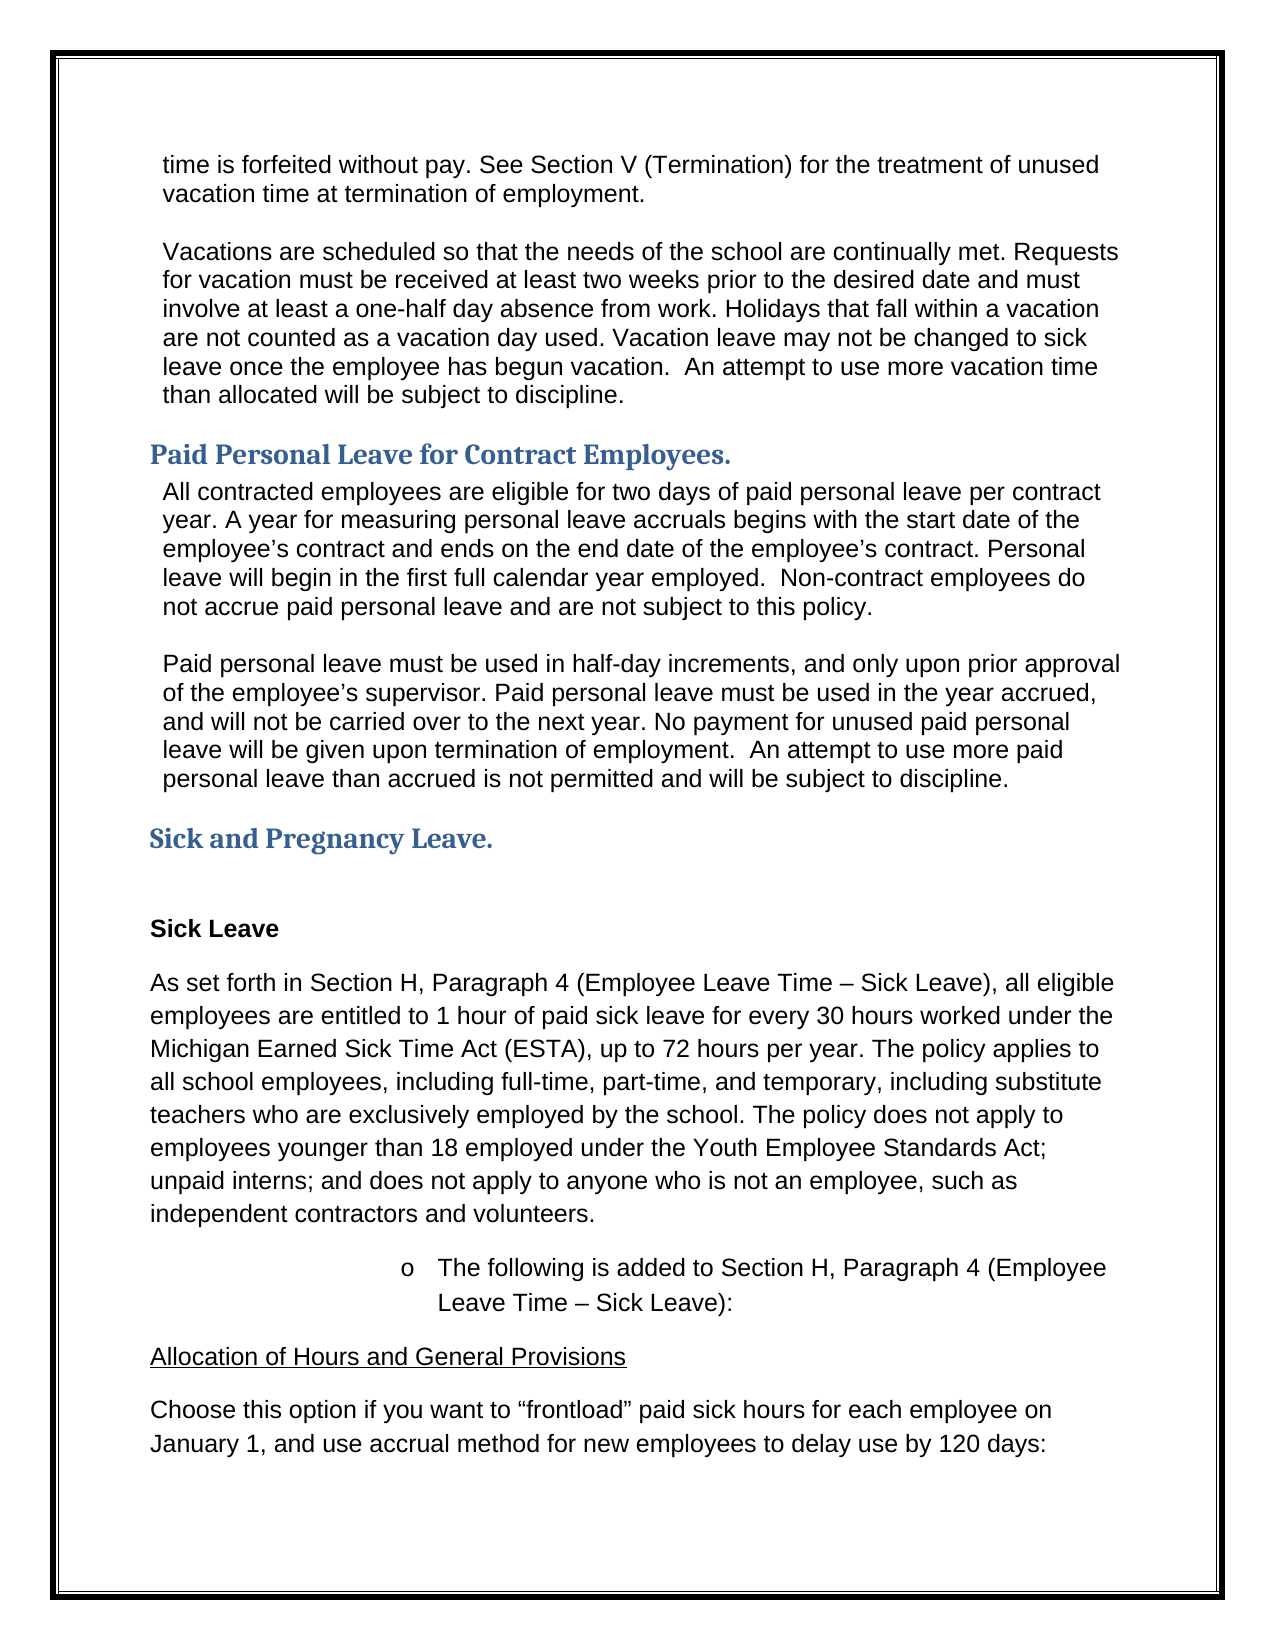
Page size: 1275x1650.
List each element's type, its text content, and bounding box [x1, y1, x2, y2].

text All contracted employees are eligible for two days of paid personal leave per contract year. A year for measuring personal leave accruals begins with the start date of the employee’s contract and ends on the end date of the employee’s contract. Personal leave will begin in the first full calendar year employed. Non-contract employees do not accrue paid personal leave and are not subject to this policy. [162, 477, 1125, 621]
text Paid personal leave must be used in half-day increments, and only upon prior approval of the employee’s supervisor. Paid personal leave must be used in the year accrued, and will not be carried over to the next year. No payment for unused paid personal leave will be given upon termination of employment. An attempt to use more paid personal leave than accrued is not permitted and will be subject to discipline. [162, 621, 1125, 793]
text Allocation of Hours and General Provisions [150, 1342, 1125, 1370]
list The following is added to Section H, Paragraph 4 (Employee Leave Time – Sick Leave): [400, 1253, 1125, 1317]
subtitle Paid Personal Leave for Contract Employees. [150, 438, 1125, 472]
text Choose this option if you want to “frontload” paid sick hours for each employee on January 1, and use accrual method for new employees to delay use by 120 days: [150, 1396, 1125, 1457]
text Sick Leave [150, 914, 1125, 942]
text As set forth in Section H, Paragraph 4 (Employee Leave Time – Sick Leave), all eligible employees are entitled to 1 hour of paid sick leave for every 30 hours worked under the Michigan Earned Sick Time Act (ESTA), up to 72 hours per year. The policy applies to all school employees, including full-time, part-time, and temporary, including substitute teachers who are exclusively employed by the school. The policy does not apply to employees younger than 18 employed under the Youth Employee Standards Act; unpaid interns; and does not apply to anyone who is not an employee, such as independent contractors and volunteers. [150, 968, 1125, 1227]
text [162, 150, 1125, 207]
text Vacations are scheduled so that the needs of the school are continually met. Requests for vacation must be received at least two weeks prior to the desired date and must involve at least a one-half day absence from work. Holidays that fall within a vacation are not counted as a vacation day used. Vacation leave may not be changed to sick leave once the employee has begun vacation. An attempt to use more vacation time than allocated will be subject to discipline. [162, 237, 1125, 409]
subtitle Sick and Pregnancy Leave. [150, 822, 1125, 856]
